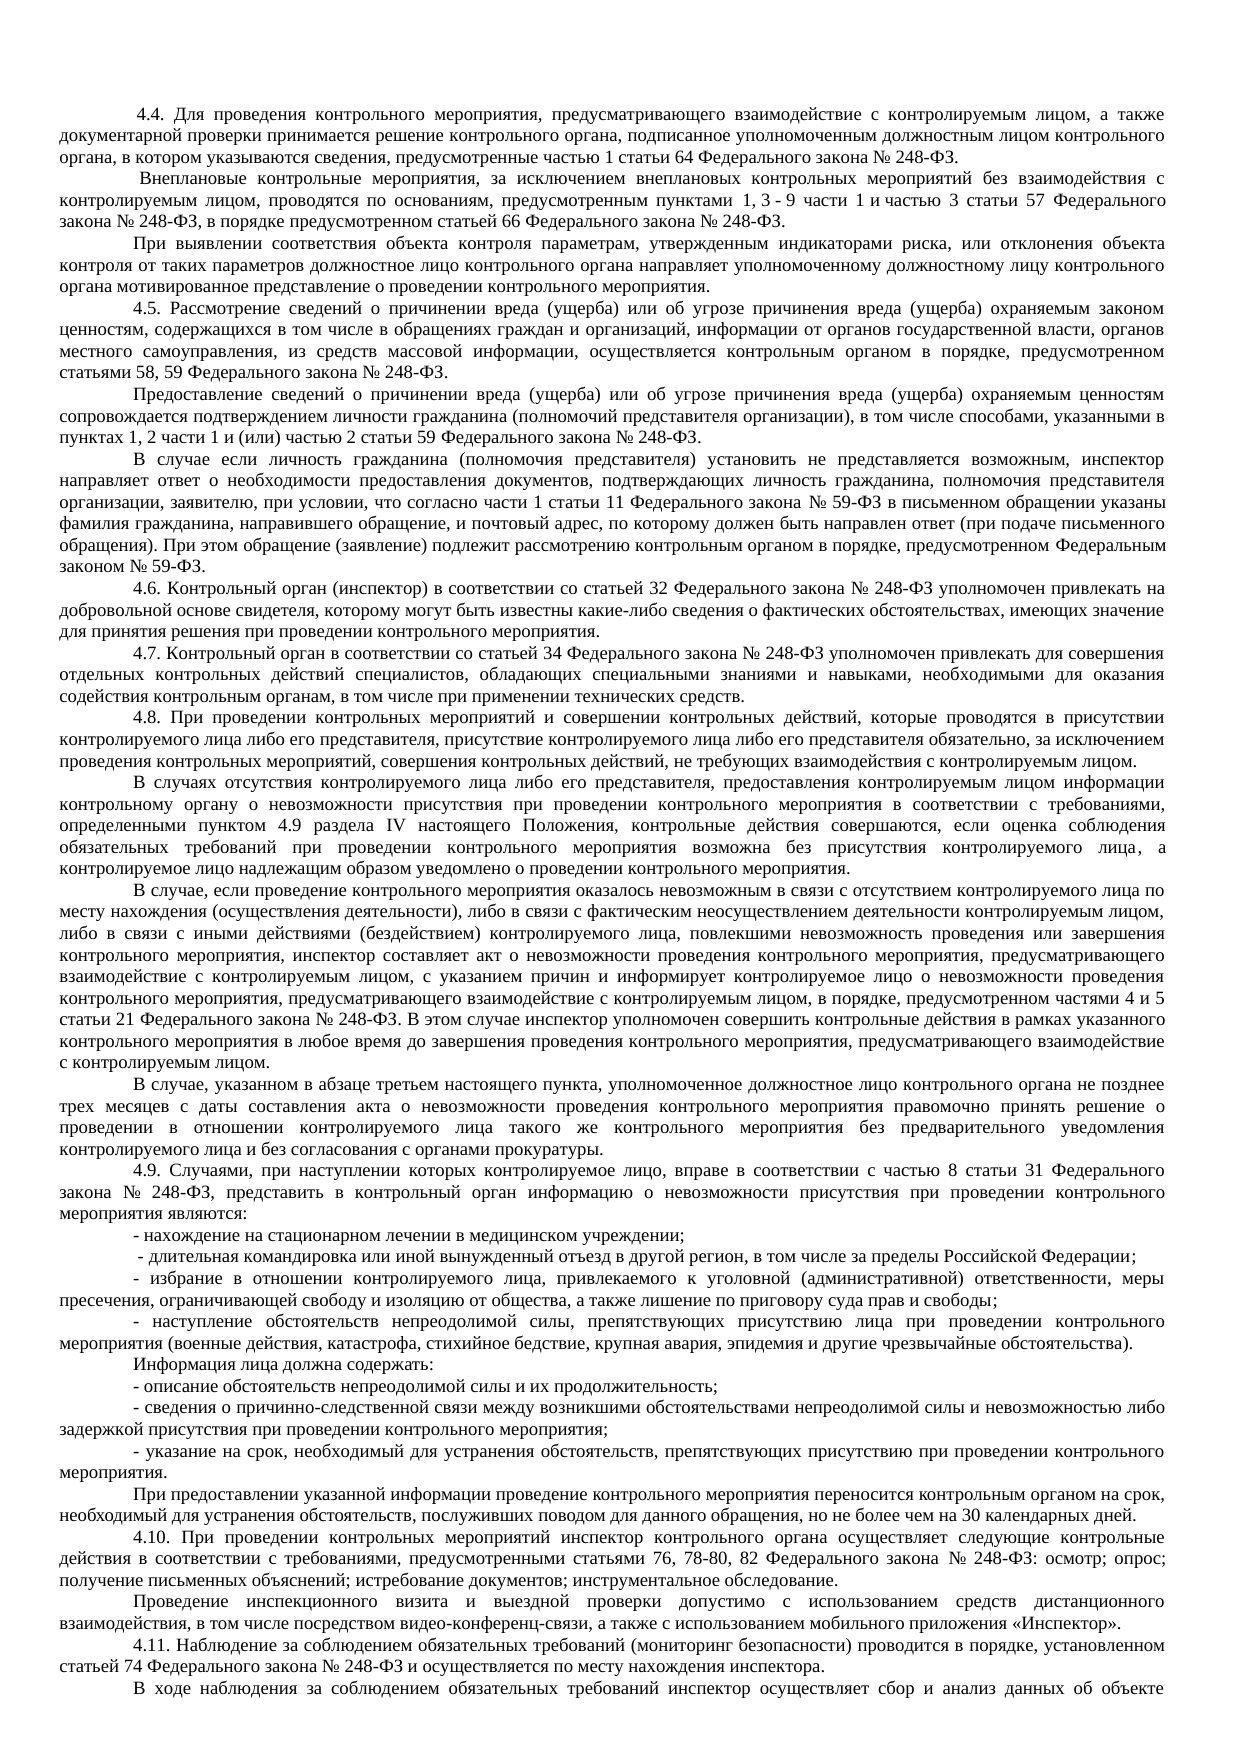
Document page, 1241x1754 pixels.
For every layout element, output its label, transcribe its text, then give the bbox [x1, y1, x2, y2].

text В случае, указанном в абзаце третьем настоящего пункта, уполномоченное должностное лицо контрольного органа не позднее трех месяцев с даты составления акта о невозможности проведения контрольного мероприятия правомочно принять решение о проведении в отношении контролируемого лица такого же контрольного мероприятия без предварительного уведомления контролируемого лица и без согласования с органами прокуратуры. [59, 1073, 1166, 1159]
text 4.10. При проведении контрольных мероприятий инспектор контрольного органа осуществляет следующие контрольные действия в соответствии с требованиями, предусмотренными статьями 76, 78-80, 82 Федерального закона № 248-ФЗ: осмотр; опрос; получение письменных объяснений; истребование документов; инструментальное обследование. [59, 1526, 1166, 1590]
text - длительная командировка или иной вынужденный отъезд в другой регион, в том числе за пределы Российской Федерации; [59, 1245, 1166, 1267]
text 4.9. Случаями, при наступлении которых контролируемое лицо, вправе в соответствии с частью 8 статьи 31 Федерального закона № 248-ФЗ, представить в контрольный орган информацию о невозможности присутствия при проведении контрольного мероприятия являются: [59, 1159, 1166, 1224]
text 4.11. Наблюдение за соблюдением обязательных требований (мониторинг безопасности) проводится в порядке, установленном статьей 74 Федерального закона № 248-ФЗ и осуществляется по месту нахождения инспектора. [59, 1633, 1166, 1677]
text При предоставлении указанной информации проведение контрольного мероприятия переносится контрольным органом на срок, необходимый для устранения обстоятельств, послуживших поводом для данного обращения, но не более чем на 30 календарных дней. [59, 1483, 1166, 1526]
text 4.6. Контрольный орган (инспектор) в соответствии со статьей 32 Федерального закона № 248-ФЗ уполномочен привлекать на добровольной основе свидетеля, которому могут быть известны какие-либо сведения о фактических обстоятельствах, имеющих значение для принятия решения при проведении контрольного мероприятия. [59, 577, 1166, 642]
text - избрание в отношении контролируемого лица, привлекаемого к уголовной (административной) ответственности, меры пресечения, ограничивающей свободу и изоляцию от общества, а также лишение по приговору суда прав и свободы; [59, 1267, 1166, 1310]
text - указание на срок, необходимый для устранения обстоятельств, препятствующих присутствию при проведении контрольного мероприятия. [59, 1439, 1166, 1483]
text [59, 1677, 1166, 1698]
text В случаях отсутствия контролируемого лица либо его представителя, предоставления контролируемым лицом информации контрольному органу о невозможности присутствия при проведении контрольного мероприятия в соответствии с требованиями, определенными пунктом 4.9 раздела IV настоящего Положения, контрольные действия совершаются, если оценка соблюдения обязательных требований при проведении контрольного мероприятия возможна без присутствия контролируемого лица, а контролируемое лицо надлежащим образом уведомлено о проведении контрольного мероприятия. [59, 771, 1166, 879]
text В случае если личность гражданина (полномочия представителя) установить не представляется возможным, инспектор направляет ответ о необходимости предоставления документов, подтверждающих личность гражданина, полномочия представителя организации, заявителю, при условии, что согласно части 1 статьи 11 Федерального закона № 59-ФЗ в письменном обращении указаны фамилия гражданина, направившего обращение, и почтовый адрес, по которому должен быть направлен ответ (при подаче письменного обращения). При этом обращение (заявление) подлежит рассмотрению контрольным органом в порядке, предусмотренном Федеральным законом № 59-ФЗ. [59, 448, 1166, 577]
text Предоставление сведений о причинении вреда (ущерба) или об угрозе причинения вреда (ущерба) охраняемым ценностям сопровождается подтверждением личности гражданина (полномочий представителя организации), в том числе способами, указанными в пунктах 1, 2 части 1 и (или) частью 2 статьи 59 Федерального закона № 248-ФЗ. [59, 383, 1166, 448]
text Проведение инспекционного визита и выездной проверки допустимо с использованием средств дистанционного взаимодействия, в том числе посредством видео-конференц-связи, а также с использованием мобильного приложения «Инспектор». [59, 1590, 1166, 1633]
text - сведения о причинно-следственной связи между возникшими обстоятельствами непреодолимой силы и невозможностью либо задержкой присутствия при проведении контрольного мероприятия; [59, 1396, 1166, 1439]
text 4.4. Для проведения контрольного мероприятия, предусматривающего взаимодействие с контролируемым лицом, а также документарной проверки принимается решение контрольного органа, подписанное уполномоченным должностным лицом контрольного органа, в котором указываются сведения, предусмотренные частью 1 статьи 64 Федерального закона № 248-ФЗ. [59, 103, 1166, 167]
text - наступление обстоятельств непреодолимой силы, препятствующих присутствию лица при проведении контрольного мероприятия (военные действия, катастрофа, стихийное бедствие, крупная авария, эпидемия и другие чрезвычайные обстоятельства). [59, 1310, 1166, 1353]
text Информация лица должна содержать: [59, 1353, 1166, 1375]
text - нахождение на стационарном лечении в медицинском учреждении; [59, 1224, 1166, 1245]
text - описание обстоятельств непреодолимой силы и их продолжительность; [59, 1375, 1166, 1396]
text При выявлении соответствия объекта контроля параметрам, утвержденным индикаторами риска, или отклонения объекта контроля от таких параметров должностное лицо контрольного органа направляет уполномоченному должностному лицу контрольного органа мотивированное представление о проведении контрольного мероприятия. [59, 232, 1166, 297]
text 4.8. При проведении контрольных мероприятий и совершении контрольных действий, которые проводятся в присутствии контролируемого лица либо его представителя, присутствие контролируемого лица либо его представителя обязательно, за исключением проведения контрольных мероприятий, совершения контрольных действий, не требующих взаимодействия с контролируемым лицом. [59, 706, 1166, 771]
text 4.5. Рассмотрение сведений о причинении вреда (ущерба) или об угрозе причинения вреда (ущерба) охраняемым законом ценностям, содержащихся в том числе в обращениях граждан и организаций, информации от органов государственной власти, органов местного самоуправления, из средств массовой информации, осуществляется контрольным органом в порядке, предусмотренном статьями 58, 59 Федерального закона № 248-ФЗ. [59, 297, 1166, 383]
text В случае, если проведение контрольного мероприятия оказалось невозможным в связи с отсутствием контролируемого лица по месту нахождения (осуществления деятельности), либо в связи с фактическим неосуществлением деятельности контролируемым лицом, либо в связи с иными действиями (бездействием) контролируемого лица, повлекшими невозможность проведения или завершения контрольного мероприятия, инспектор составляет акт о невозможности проведения контрольного мероприятия, предусматривающего взаимодействие с контролируемым лицом, с указанием причин и информирует контролируемое лицо о невозможности проведения контрольного мероприятия, предусматривающего взаимодействие с контролируемым лицом, в порядке, предусмотренном частями 4 и 5 статьи 21 Федерального закона № 248-ФЗ. В этом случае инспектор уполномочен совершить контрольные действия в рамках указанного контрольного мероприятия в любое время до завершения проведения контрольного мероприятия, предусматривающего взаимодействие с контролируемым лицом. [59, 879, 1166, 1073]
text 4.7. Контрольный орган в соответствии со статьей 34 Федерального закона № 248-ФЗ уполномочен привлекать для совершения отдельных контрольных действий специалистов, обладающих специальными знаниями и навыками, необходимыми для оказания содействия контрольным органам, в том числе при применении технических средств. [59, 642, 1166, 706]
text Внеплановые контрольные мероприятия, за исключением внеплановых контрольных мероприятий без взаимодействия с контролируемым лицом, проводятся по основаниям, предусмотренным пунктами 1, 3 - 9 части 1 и частью 3 статьи 57 Федерального закона № 248-ФЗ, в порядке предусмотренном статьей 66 Федерального закона № 248-ФЗ. [59, 167, 1166, 232]
